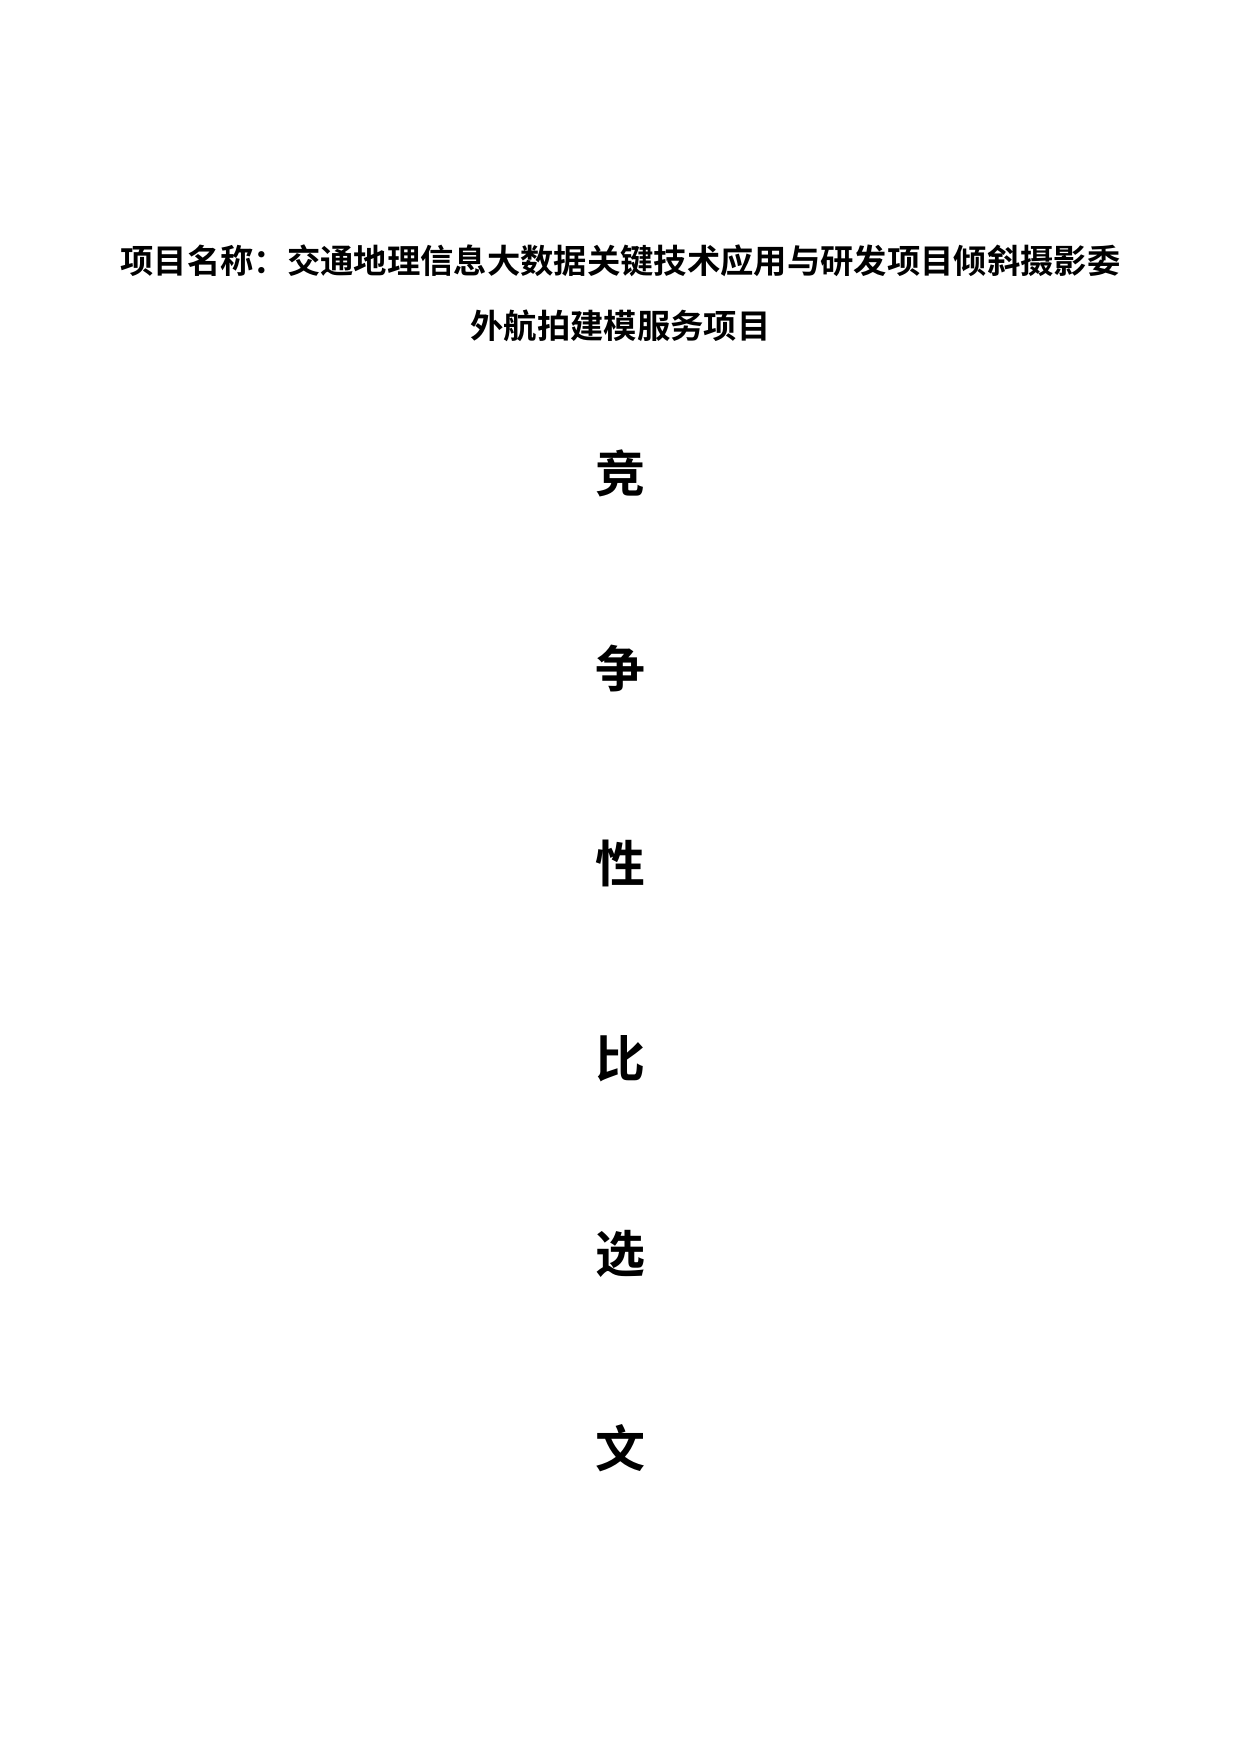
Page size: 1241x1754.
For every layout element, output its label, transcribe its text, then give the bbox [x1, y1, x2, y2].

text 竞 [118, 422, 1122, 519]
text 争 [118, 617, 1122, 714]
text 项目名称：交通地理信息大数据关键技术应用与研发项目倾斜摄影委外航拍建模服务项目 [118, 227, 1122, 357]
text 文 [118, 1397, 1122, 1494]
text 性 [118, 812, 1122, 909]
text 选 [118, 1202, 1122, 1299]
text 比 [118, 1007, 1122, 1104]
